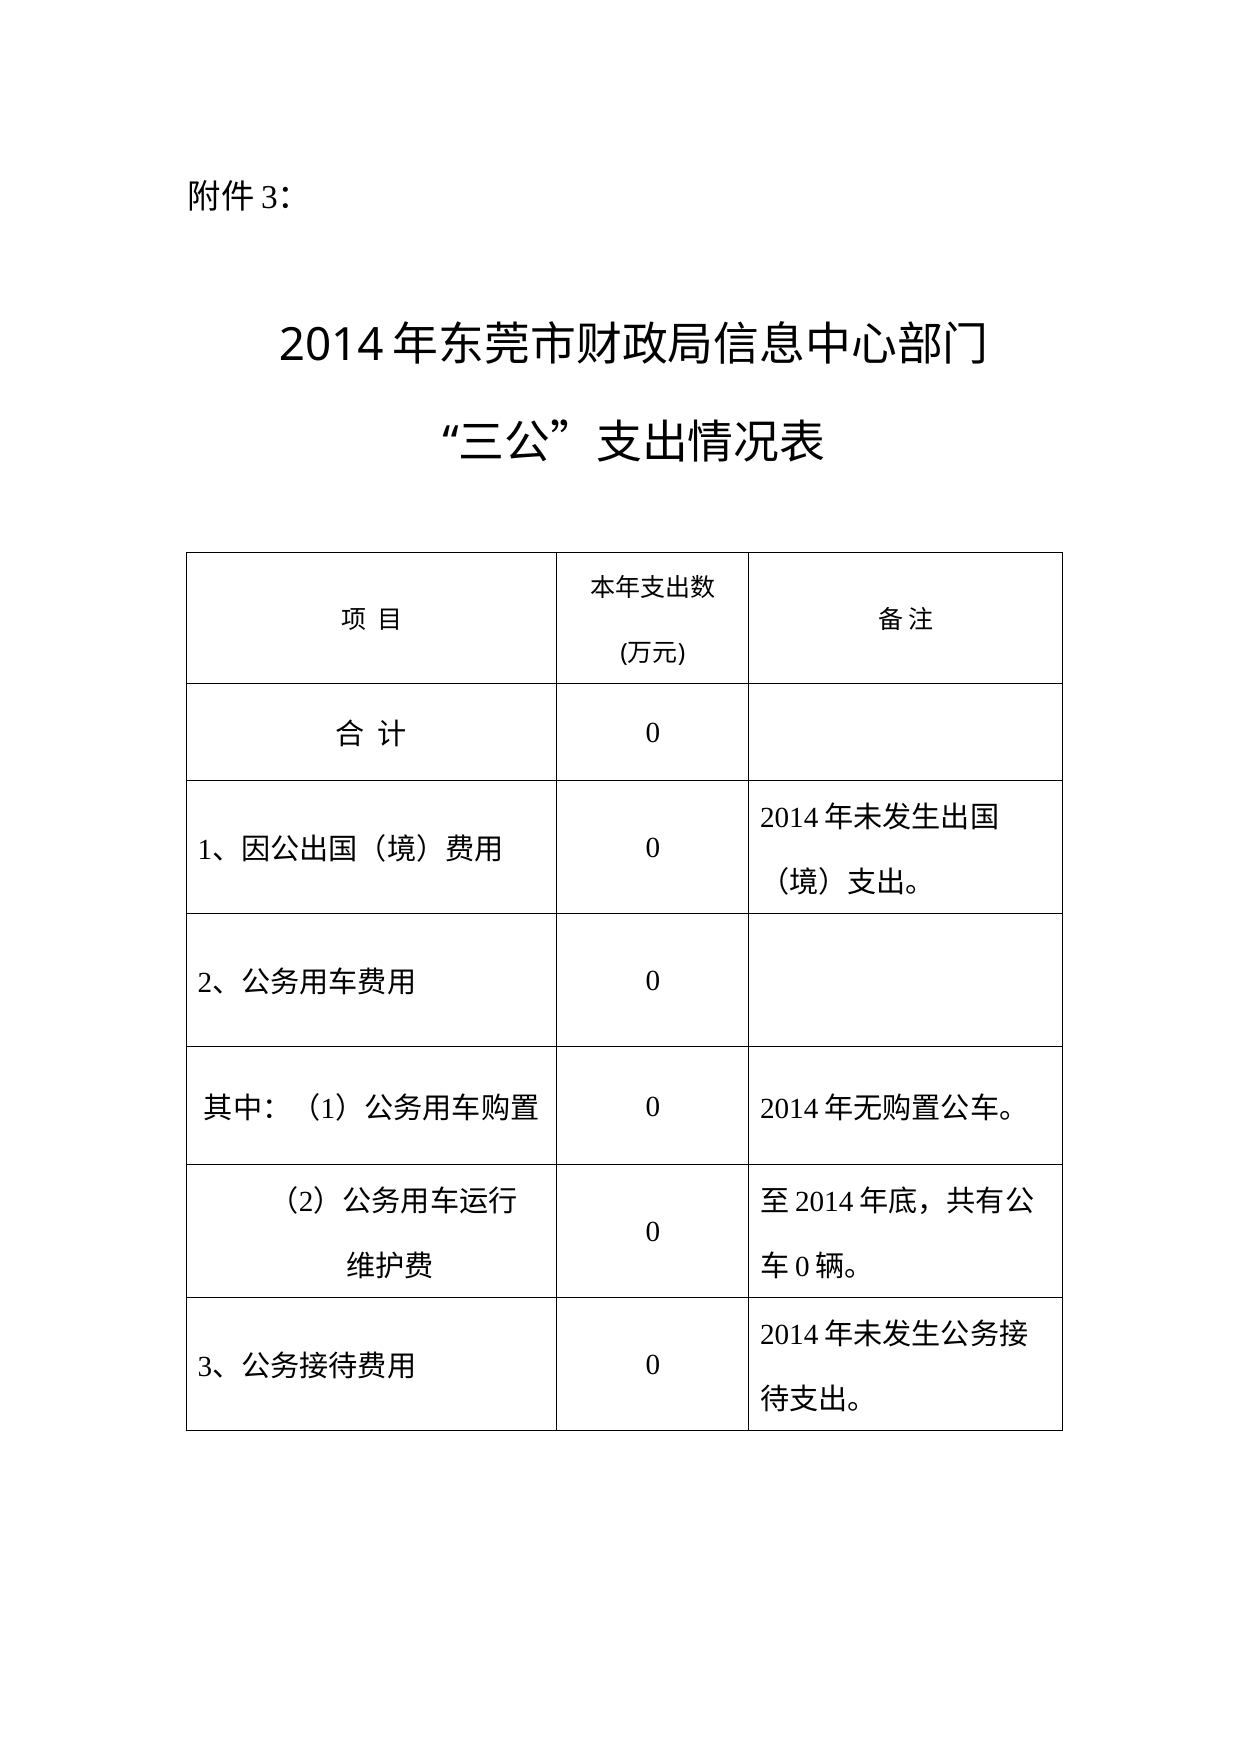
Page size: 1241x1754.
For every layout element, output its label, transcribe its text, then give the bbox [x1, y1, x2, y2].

table_cell 0 [557, 914, 748, 1046]
table_cell 3、公务接待费用 [187, 1298, 556, 1430]
table_cell 1、因公出国（境）费用 [187, 781, 556, 913]
table_cell 0 [557, 1165, 748, 1297]
table_cell 2014年未发生公务接待支出。 [749, 1298, 1062, 1430]
table_cell 至2014年底，共有公车0辆。 [749, 1165, 1062, 1297]
text 附件3： [187, 162, 1053, 227]
table_cell 0 [557, 781, 748, 913]
table_header 2014年东莞市财政局信息中心部门 “三公”支出情况表 [186, 227, 1081, 552]
table_cell 本年支出数 (万元) [557, 553, 748, 683]
table_cell [749, 684, 1062, 780]
table_cell [749, 914, 1062, 1046]
table_cell 2014年未发生出国（境）支出。 [749, 781, 1062, 913]
table_cell 其中：（1）公务用车购置 [187, 1047, 556, 1164]
table_cell 2014年无购置公车。 [749, 1047, 1062, 1164]
table_cell 2、公务用车费用 [187, 914, 556, 1046]
table_cell 0 [557, 1047, 748, 1164]
table_cell 合 计 [187, 684, 556, 780]
table_cell 项 目 [187, 553, 556, 683]
table_cell 0 [557, 1298, 748, 1430]
table_cell 0 [557, 684, 748, 780]
table_cell （2）公务用车运行 维护费 [187, 1165, 556, 1297]
table_cell 备 注 [749, 553, 1062, 683]
